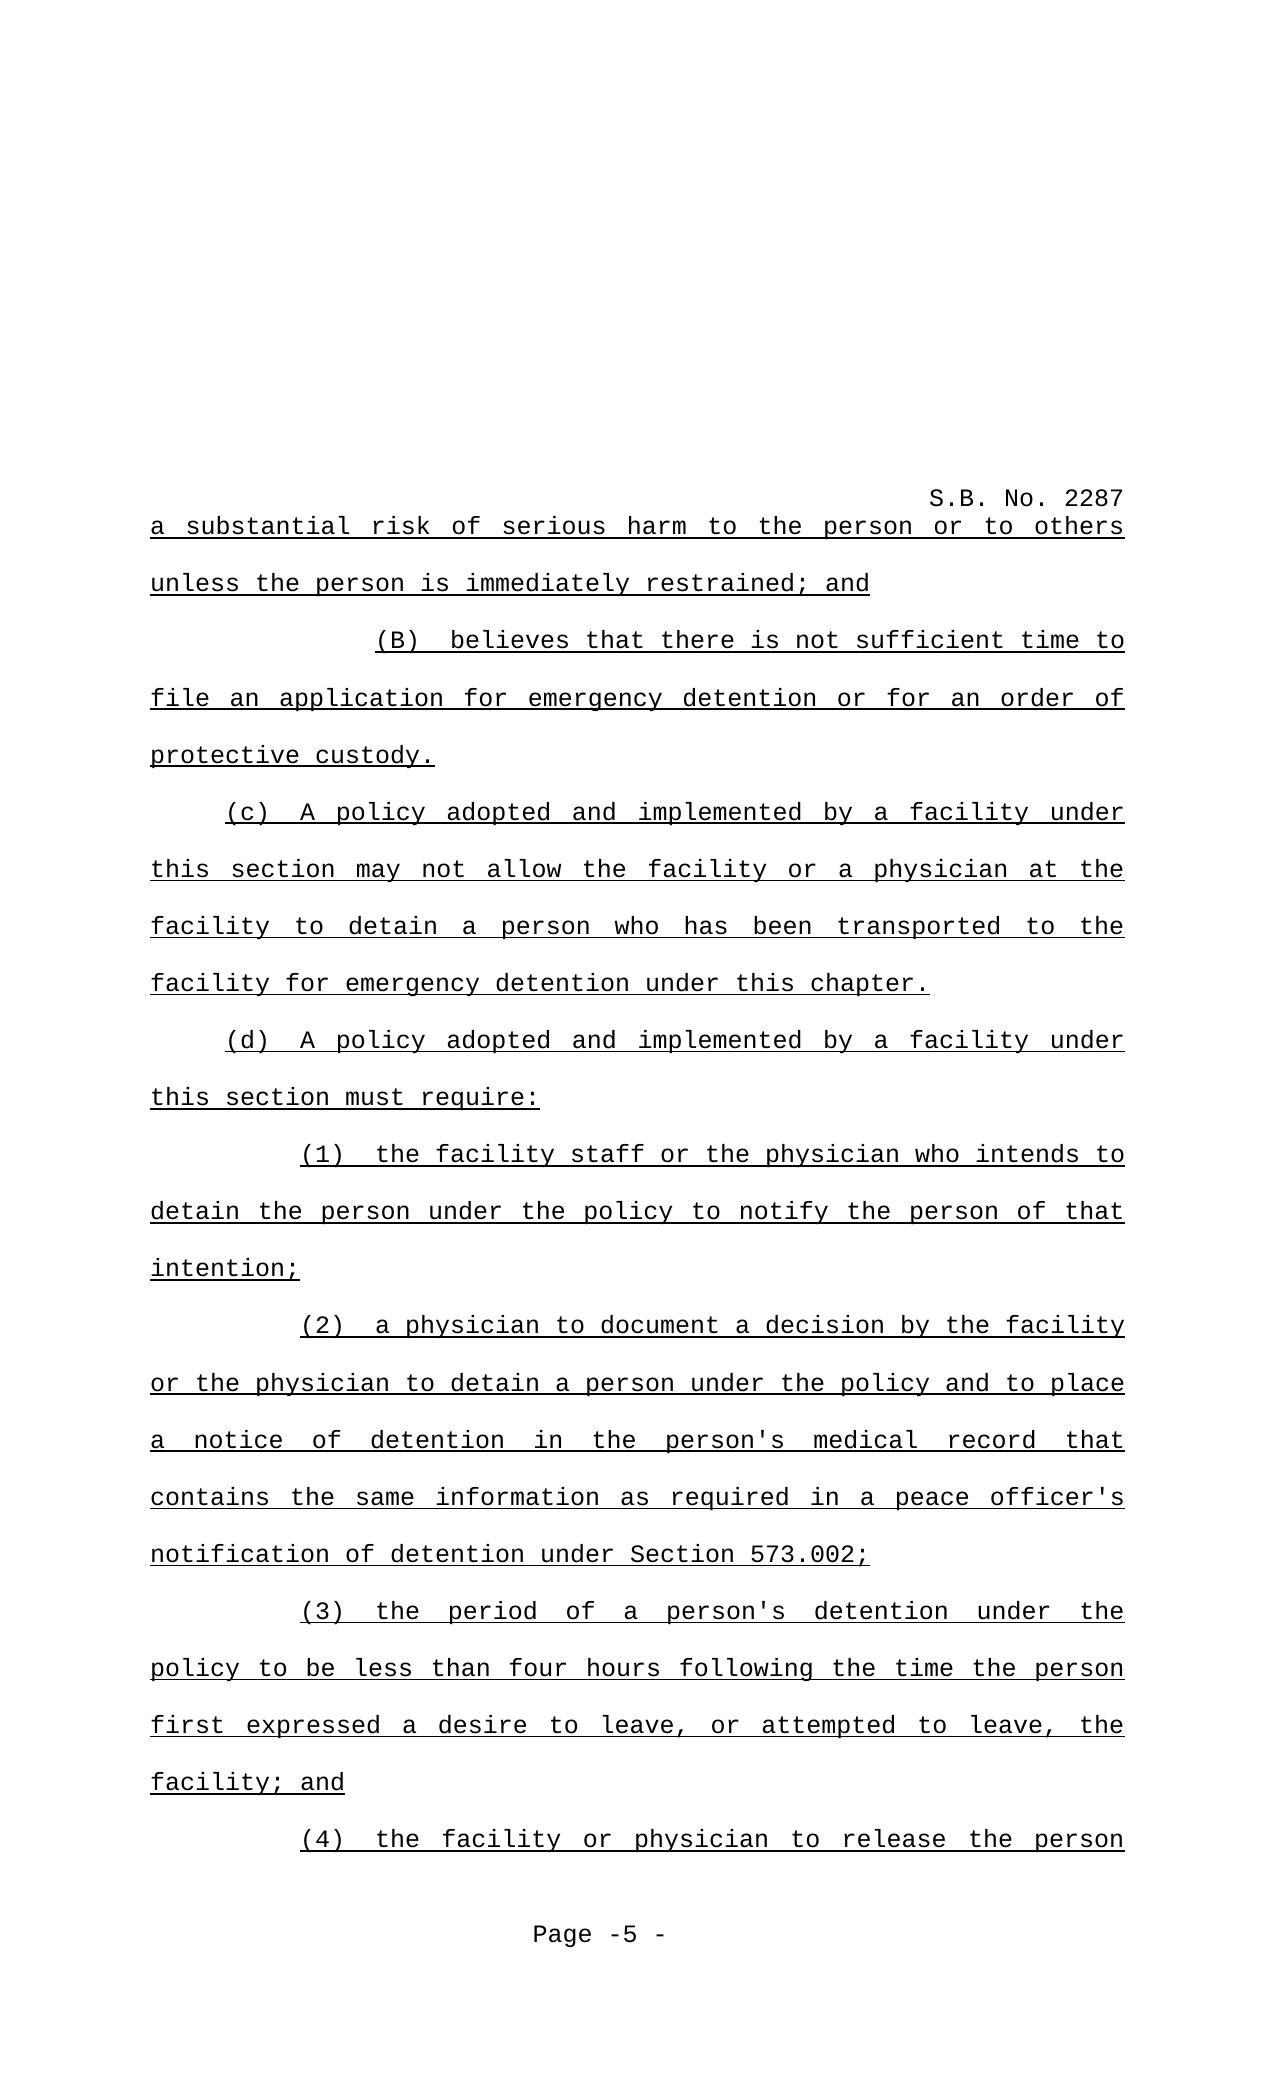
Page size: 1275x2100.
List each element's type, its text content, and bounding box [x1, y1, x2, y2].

text (2) a physician to document a decision by the facility or the physician to detain a person under the policy and to place a notice of detention in the person's medical record that contains the same information as required in a peace officer's notification of detention under Section 573.002; [150, 1509, 1125, 1570]
text (3) the period of a person's detention under the policy to be less than four hours following the time the person first expressed a desire to leave, or attempted to leave, the facility; and [150, 1737, 1125, 1798]
text (1) the facility staff or the physician who intends to detain the person under the policy to notify the person of that intention; [150, 1224, 1125, 1284]
text (c) A policy adopted and implemented by a facility under this section may not allow the facility or a physician at the facility to detain a person who has been transported to the facility for emergency detention under this chapter. [150, 938, 1125, 999]
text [150, 514, 1125, 537]
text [150, 1827, 1125, 1855]
text (c) A policy adopted and implemented by a facility under this section may not allow the facility or a physician at the facility to detain a person who has been transported to the facility for emergency detention under this chapter. [150, 881, 1125, 937]
text (B) believes that there is not sufficient time to file an application for emergency detention or for an order of protective custody. [150, 710, 1125, 771]
text (3) the period of a person's detention under the policy to be less than four hours following the time the person first expressed a desire to leave, or attempted to leave, the facility; and [150, 1598, 1125, 1679]
text (B) believes that there is not sufficient time to file an application for emergency detention or for an order of protective custody. [150, 628, 1125, 708]
text (3) the period of a person's detention under the policy to be less than four hours following the time the person first expressed a desire to leave, or attempted to leave, the facility; and [150, 1680, 1125, 1736]
text (2) a physician to document a decision by the facility or the physician to detain a person under the policy and to place a notice of detention in the person's medical record that contains the same information as required in a peace officer's notification of detention under Section 573.002; [150, 1313, 1125, 1393]
text (1) the facility staff or the physician who intends to detain the person under the policy to notify the person of that intention; [150, 1142, 1125, 1222]
text (2) a physician to document a decision by the facility or the physician to detain a person under the policy and to place a notice of detention in the person's medical record that contains the same information as required in a peace officer's notification of detention under Section 573.002; [150, 1395, 1125, 1450]
text (d) A policy adopted and implemented by a facility under this section must require: [150, 1027, 1125, 1113]
text (2) a physician to document a decision by the facility or the physician to detain a person under the policy and to place a notice of detention in the person's medical record that contains the same information as required in a peace officer's notification of detention under Section 573.002; [150, 1452, 1125, 1508]
text (c) A policy adopted and implemented by a facility under this section may not allow the facility or a physician at the facility to detain a person who has been transported to the facility for emergency detention under this chapter. [150, 799, 1125, 880]
